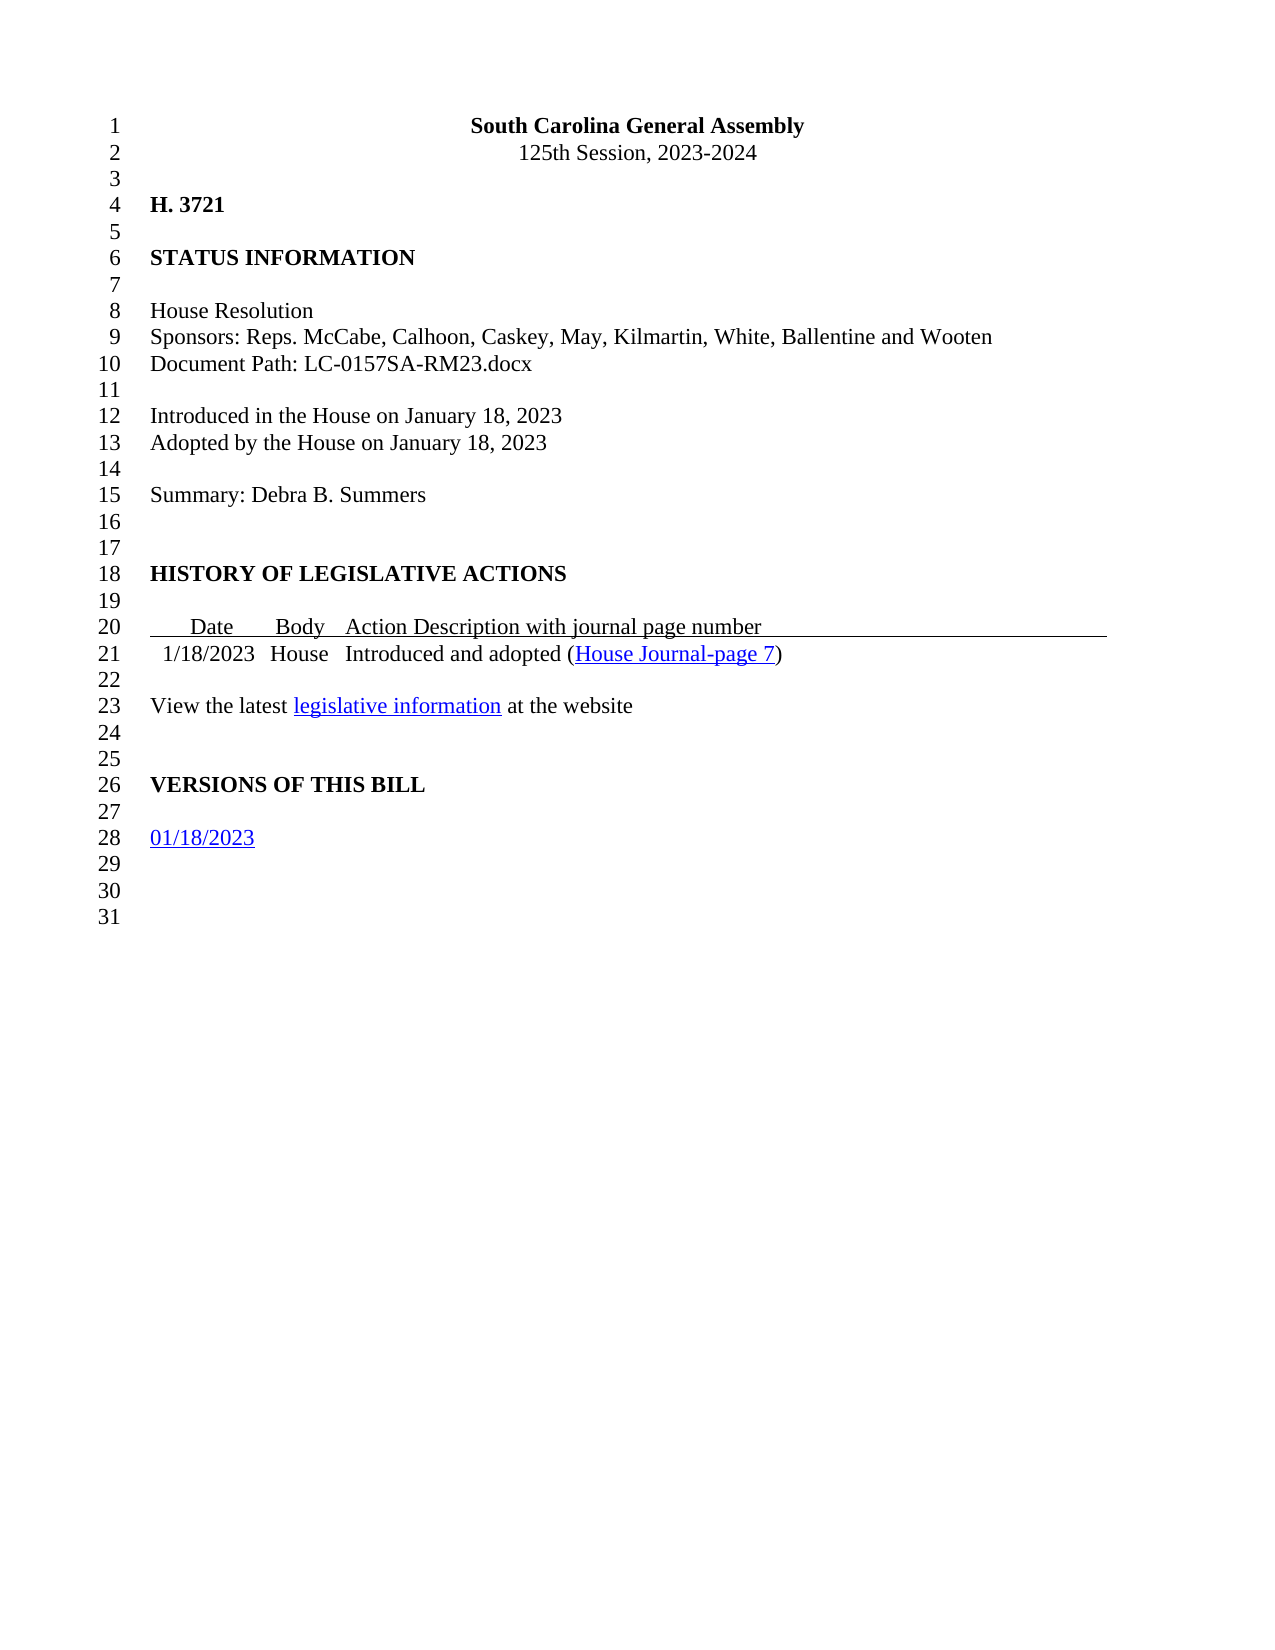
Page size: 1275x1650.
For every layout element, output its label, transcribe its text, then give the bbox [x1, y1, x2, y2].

text Summary: Debra B. Summers [150, 481, 1125, 508]
text Date Body Action Description with journal page number [150, 613, 1125, 639]
text 01/18/2023 [150, 824, 1125, 850]
text Adopted by the House on January 18, 2023 [150, 429, 1125, 455]
text 1/18/2023 House Introduced and adopted (House Journal-page 7) [150, 639, 1125, 666]
text HISTORY OF LEGISLATIVE ACTIONS [150, 561, 1125, 587]
text Sponsors: Reps. McCabe, Calhoon, Caskey, May, Kilmartin, White, Ballentine and Wooten [150, 323, 1125, 350]
text Introduced in the House on January 18, 2023 [150, 402, 1125, 429]
text Document Path: LC-0157SA-RM23.docx [150, 350, 1125, 376]
text South Carolina General Assembly [150, 112, 1125, 139]
text House Resolution [150, 297, 1125, 323]
text 125th Session, 2023-2024 [150, 139, 1125, 165]
text H. 3721 [150, 192, 1125, 218]
text STATUS INFORMATION [150, 244, 1125, 271]
text View the latest legislative information at the website [150, 692, 1125, 719]
text VERSIONS OF THIS BILL [150, 771, 1125, 798]
